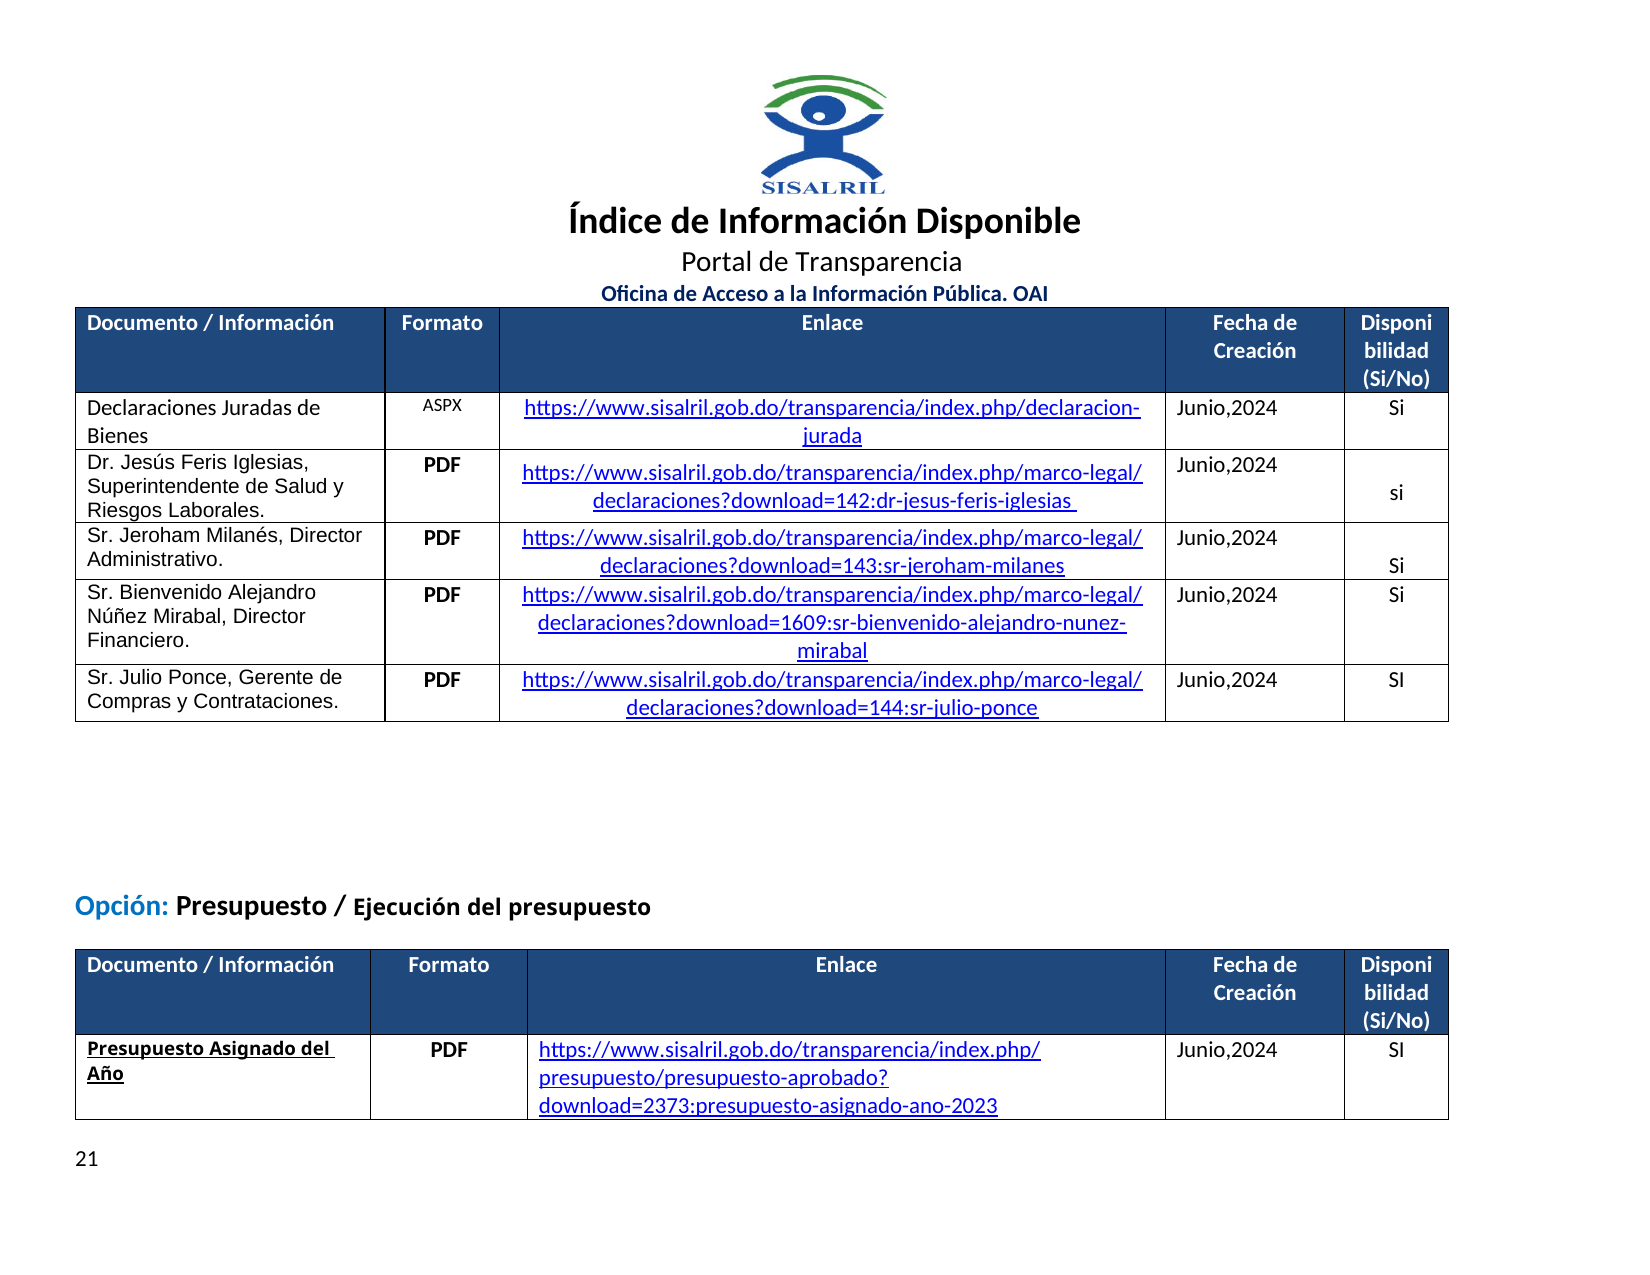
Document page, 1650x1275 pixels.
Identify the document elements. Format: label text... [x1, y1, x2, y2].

table_cell PDF [386, 450, 499, 522]
table_header Formato [371, 950, 527, 1034]
table_cell Junio,2024 [1166, 393, 1344, 449]
table_cell PDF [371, 1035, 527, 1119]
table_cell Si [1345, 523, 1448, 579]
table_cell Junio,2024 [1166, 523, 1344, 579]
table_cell SI [1345, 665, 1448, 721]
table_header Disponibilidad (Si/No) [1345, 308, 1448, 392]
table_header Disponibilidad (Si/No) [1345, 950, 1448, 1034]
table_cell PDF [386, 523, 499, 579]
table_cell Junio,2024 [1166, 1035, 1344, 1119]
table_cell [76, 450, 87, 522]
table_header Documento / Información [76, 950, 370, 1034]
table_header Formato [386, 308, 499, 392]
table_cell https://www.sisalril.gob.do/transparencia/index.php/marco-legal/declaraciones?download=142:dr-jesus-feris-iglesias [500, 450, 1165, 522]
table_cell https://www.sisalril.gob.do/transparencia/index.php/marco-legal/declaraciones?download=144:sr-julio-ponce [500, 665, 1165, 721]
table_header Enlace [528, 950, 1165, 1034]
table_cell Sr. Bienvenido Alejandro Núñez Mirabal, Director Financiero. [76, 580, 384, 664]
table_cell Presupuesto Asignado del Año [76, 1035, 370, 1119]
table_cell https://www.sisalril.gob.do/transparencia/index.php/marco-legal/declaraciones?download=1609:sr-bienvenido-alejandro-nunez-mirabal [500, 580, 1165, 664]
table_cell Sr. Jeroham Milanés, Director Administrativo. [76, 523, 384, 579]
table_cell Dr. Jesús Feris Iglesias, Superintendente de Salud y Riesgos Laborales. [265, 450, 384, 522]
table_cell Junio,2024 [1166, 450, 1344, 522]
text Opción: Presupuesto / Ejecución del presupuesto [75, 887, 1575, 923]
table_cell PDF [386, 580, 499, 664]
table_cell https://www.sisalril.gob.do/transparencia/index.php/presupuesto/presupuesto-aprobado?download=2373:presupuesto-asignado-ano-2023 [528, 1035, 1165, 1119]
table_header Fecha de Creación [1166, 950, 1344, 1034]
table_cell PDF [386, 665, 499, 721]
table_cell ASPX [386, 393, 499, 449]
table_cell SI [1345, 1035, 1448, 1119]
table_cell Si [1345, 580, 1448, 664]
table_header Enlace [500, 308, 1165, 392]
table_cell Junio,2024 [1166, 665, 1344, 721]
picture [727, 75, 923, 198]
table_cell Junio,2024 [1166, 580, 1344, 664]
table_cell Si [1345, 393, 1448, 449]
table_cell Sr. Julio Ponce, Gerente de Compras y Contrataciones. [76, 665, 384, 721]
table_cell si [1345, 450, 1448, 522]
table_cell https://www.sisalril.gob.do/transparencia/index.php/marco-legal/declaraciones?download=143:sr-jeroham-milanes [500, 523, 1165, 579]
table_header Fecha de Creación [1166, 308, 1344, 392]
table_cell https://www.sisalril.gob.do/transparencia/index.php/declaracion-jurada [500, 393, 1165, 449]
table_cell Declaraciones Juradas de Bienes [76, 393, 384, 449]
table_header Documento / Información [76, 308, 384, 392]
